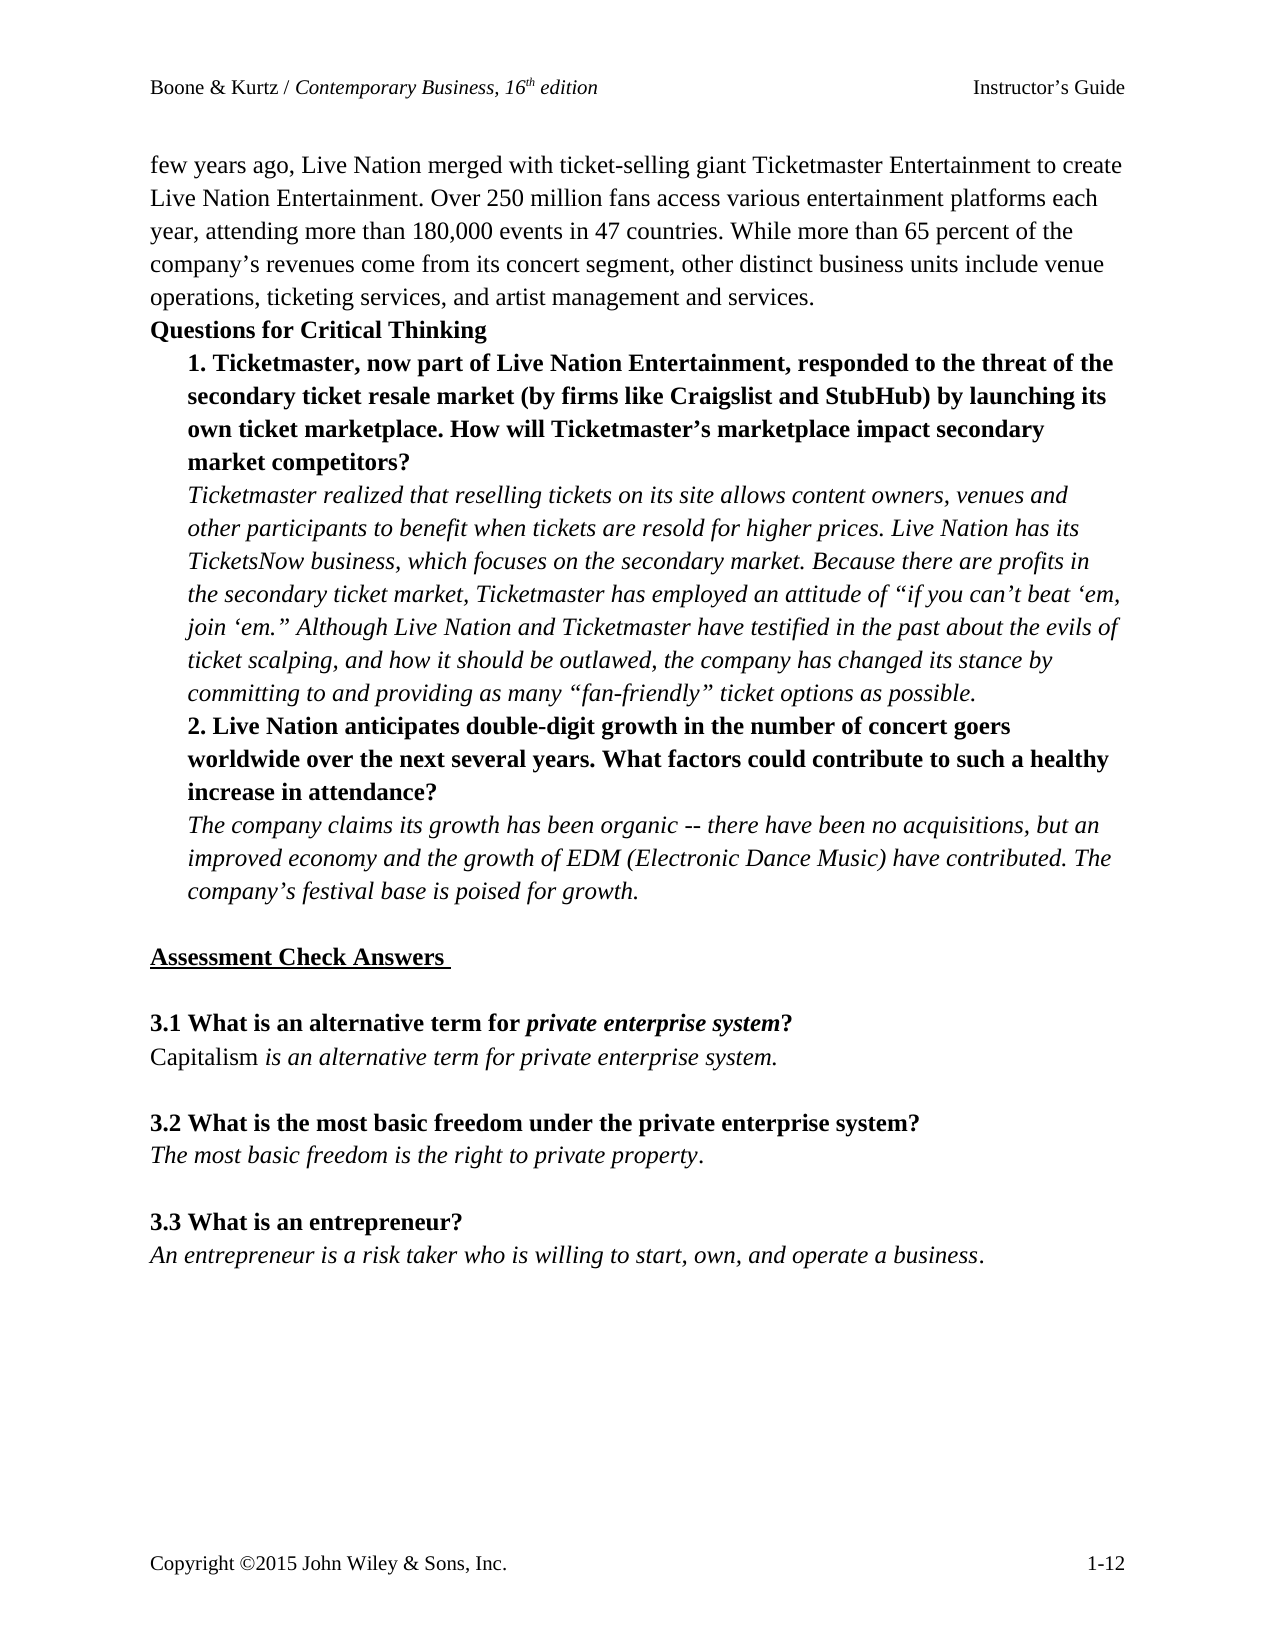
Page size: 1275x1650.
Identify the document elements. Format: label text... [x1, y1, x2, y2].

text Assessment Check Answers [150, 942, 1125, 971]
text 1. Ticketmaster, now part of Live Nation Entertainment, responded to the threat of the secondary ticket resale market (by firms like Craigslist and StubHub) by launching its own ticket marketplace. How will Ticketmaster’s marketplace impact secondary market competitors? [187, 348, 1125, 476]
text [150, 150, 1125, 344]
text The most basic freedom is the right to private property. [150, 1141, 1125, 1169]
text The company claims its growth has been organic -- there have been no acquisitions, but an improved economy and the growth of EDM (Electronic Dance Music) have contributed. The company’s festival base is poised for growth. [187, 810, 1125, 905]
text 3.1 What is an alternative term for private enterprise system? Capitalism is an alternative term for private enterprise system. [103, 1008, 1125, 1070]
text 3.3 What is an entrepreneur? [150, 1207, 1125, 1235]
text 2. Live Nation anticipates double-digit growth in the number of concert goers worldwide over the next several years. What factors could contribute to such a healthy increase in attendance? [187, 711, 1125, 806]
text An entrepreneur is a risk taker who is willing to start, own, and operate a business. [150, 1240, 1125, 1268]
text 3.2 What is the most basic freedom under the private enterprise system? [150, 1108, 1125, 1136]
text Ticketmaster realized that reselling tickets on its site allows content owners, venues and other participants to benefit when tickets are resold for higher prices. Live Nation has its TicketsNow business, which focuses on the secondary market. Because there are profits in the secondary ticket market, Ticketmaster has employed an attitude of “if you can’t beat ‘em, join ‘em.” Although Live Nation and Ticketmaster have testified in the past about the evils of ticket scalping, and how it should be outlawed, the company has changed its stance by committing to and providing as many “fan-friendly” ticket options as possible. [187, 480, 1125, 707]
